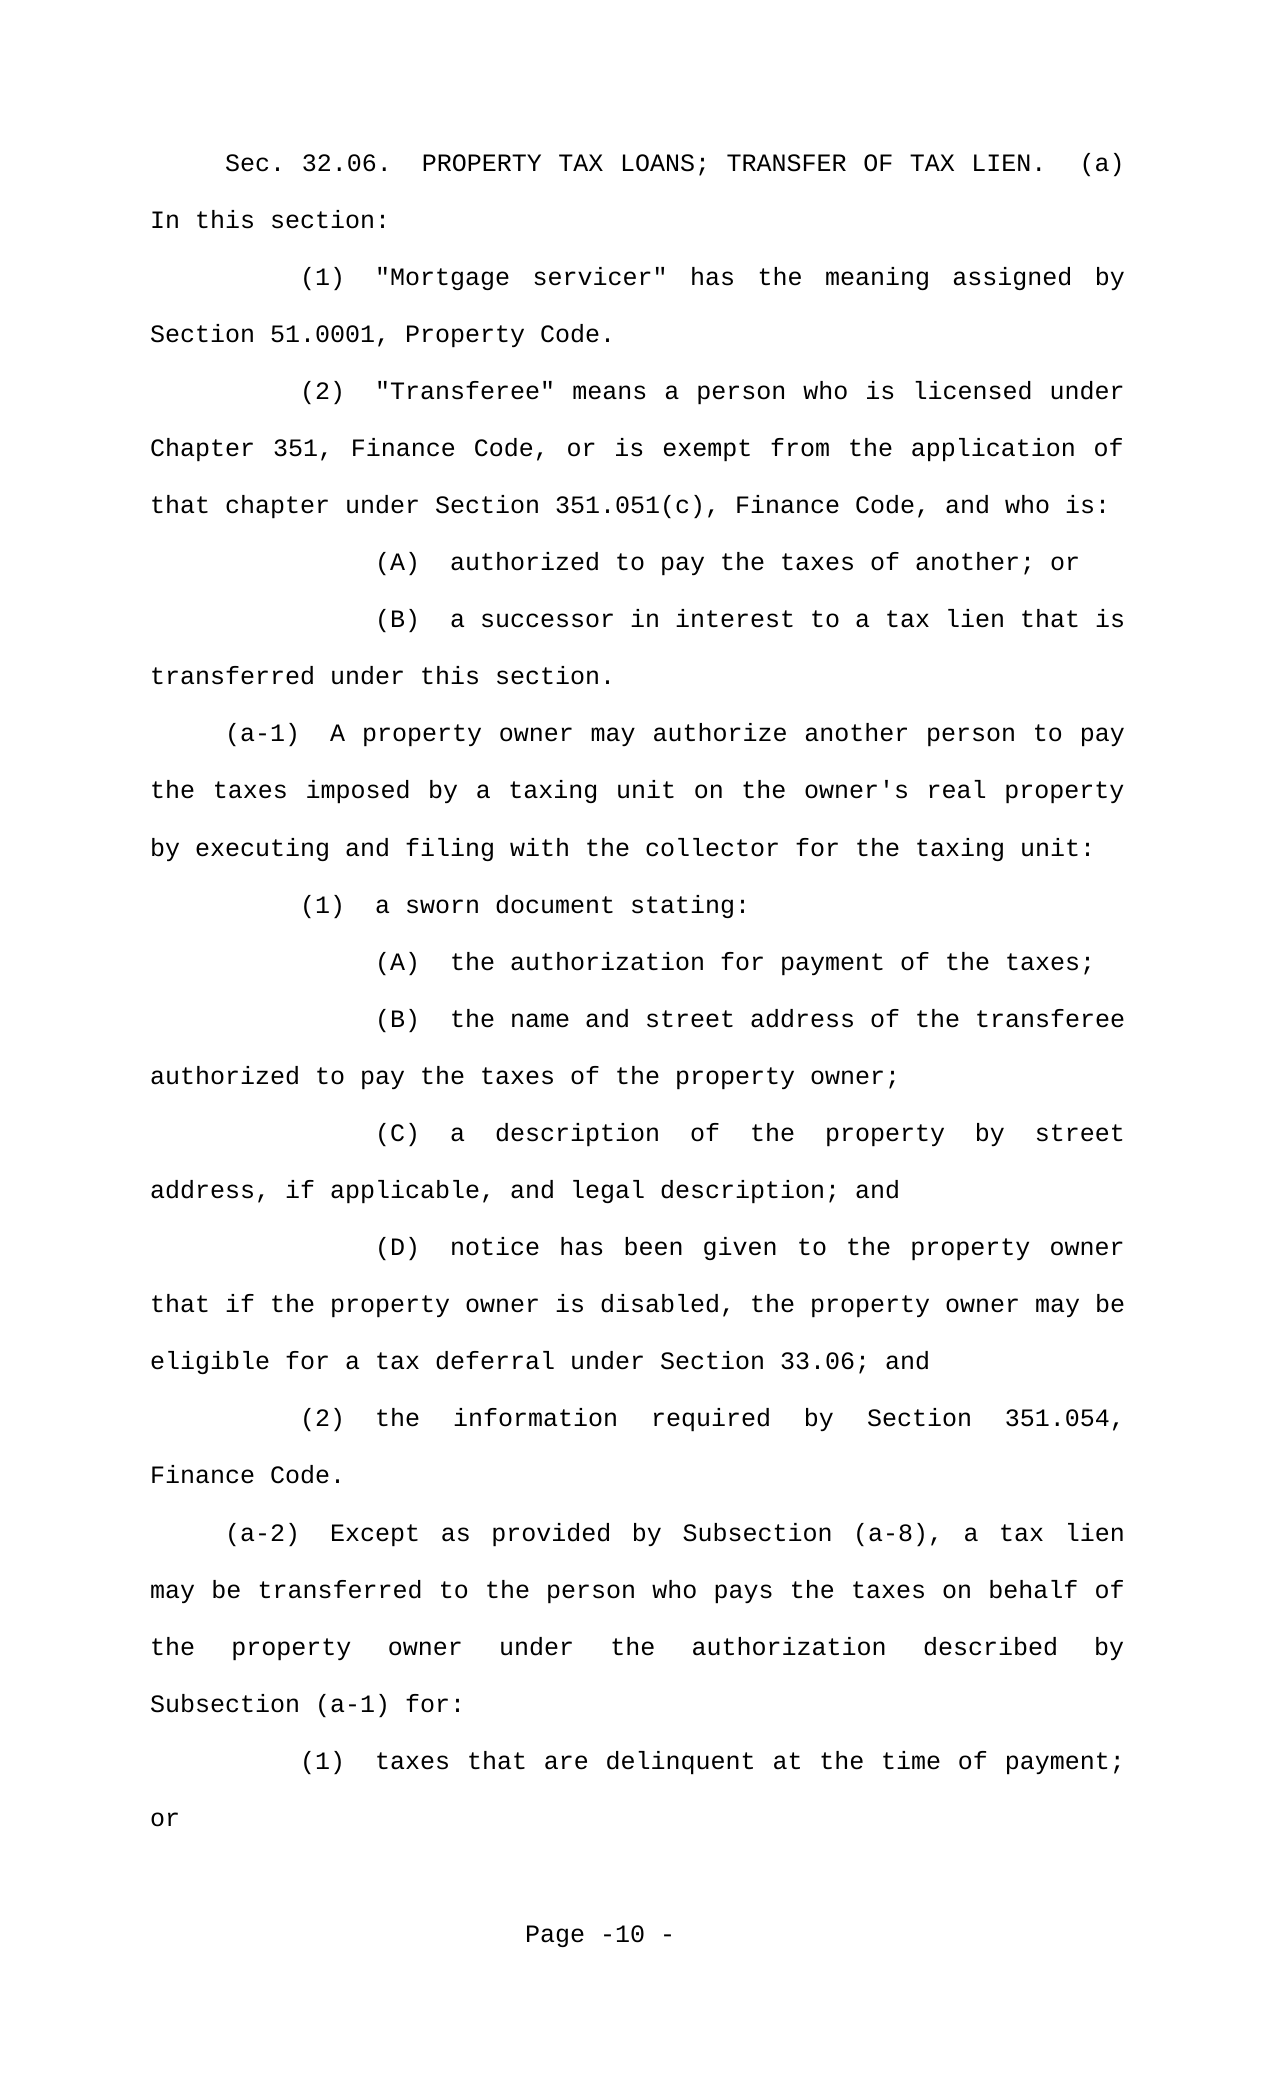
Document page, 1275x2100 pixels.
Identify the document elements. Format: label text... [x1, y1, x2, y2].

text Sec. 32.06. PROPERTY TAX LOANS; TRANSFER OF TAX LIEN. (a) In this section: [150, 150, 1125, 236]
text (A) the authorization for payment of the taxes; [150, 949, 1125, 978]
text (B) a successor in interest to a tax lien that is transferred under this section. [150, 607, 1125, 692]
text (D) notice has been given to the property owner that if the property owner is disabled, the property owner may be eligible for a tax deferral under Section 33.06; and [150, 1234, 1125, 1377]
text (2) the information required by Section 351.054, Finance Code. [150, 1406, 1125, 1491]
text (1) "Mortgage servicer" has the meaning assigned by Section 51.0001, Property Code. [150, 264, 1125, 350]
text (1) taxes that are delinquent at the time of payment; or [150, 1748, 1125, 1834]
text (2) "Transferee" means a person who is licensed under Chapter 351, Finance Code, or is exempt from the application of that chapter under Section 351.051(c), Finance Code, and who is: [150, 378, 1125, 521]
text (a-2) Except as provided by Subsection (a-8), a tax lien may be transferred to the person who pays the taxes on behalf of the property owner under the authorization described by Subsection (a-1) for: [150, 1520, 1125, 1720]
text (C) a description of the property by street address, if applicable, and legal description; and [150, 1120, 1125, 1206]
text (A) authorized to pay the taxes of another; or [150, 549, 1125, 578]
text (1) a sworn document stating: [150, 892, 1125, 921]
text (B) the name and street address of the transferee authorized to pay the taxes of the property owner; [150, 1006, 1125, 1092]
text (a-1) A property owner may authorize another person to pay the taxes imposed by a taxing unit on the owner's real property by executing and filing with the collector for the taxing unit: [150, 721, 1125, 863]
